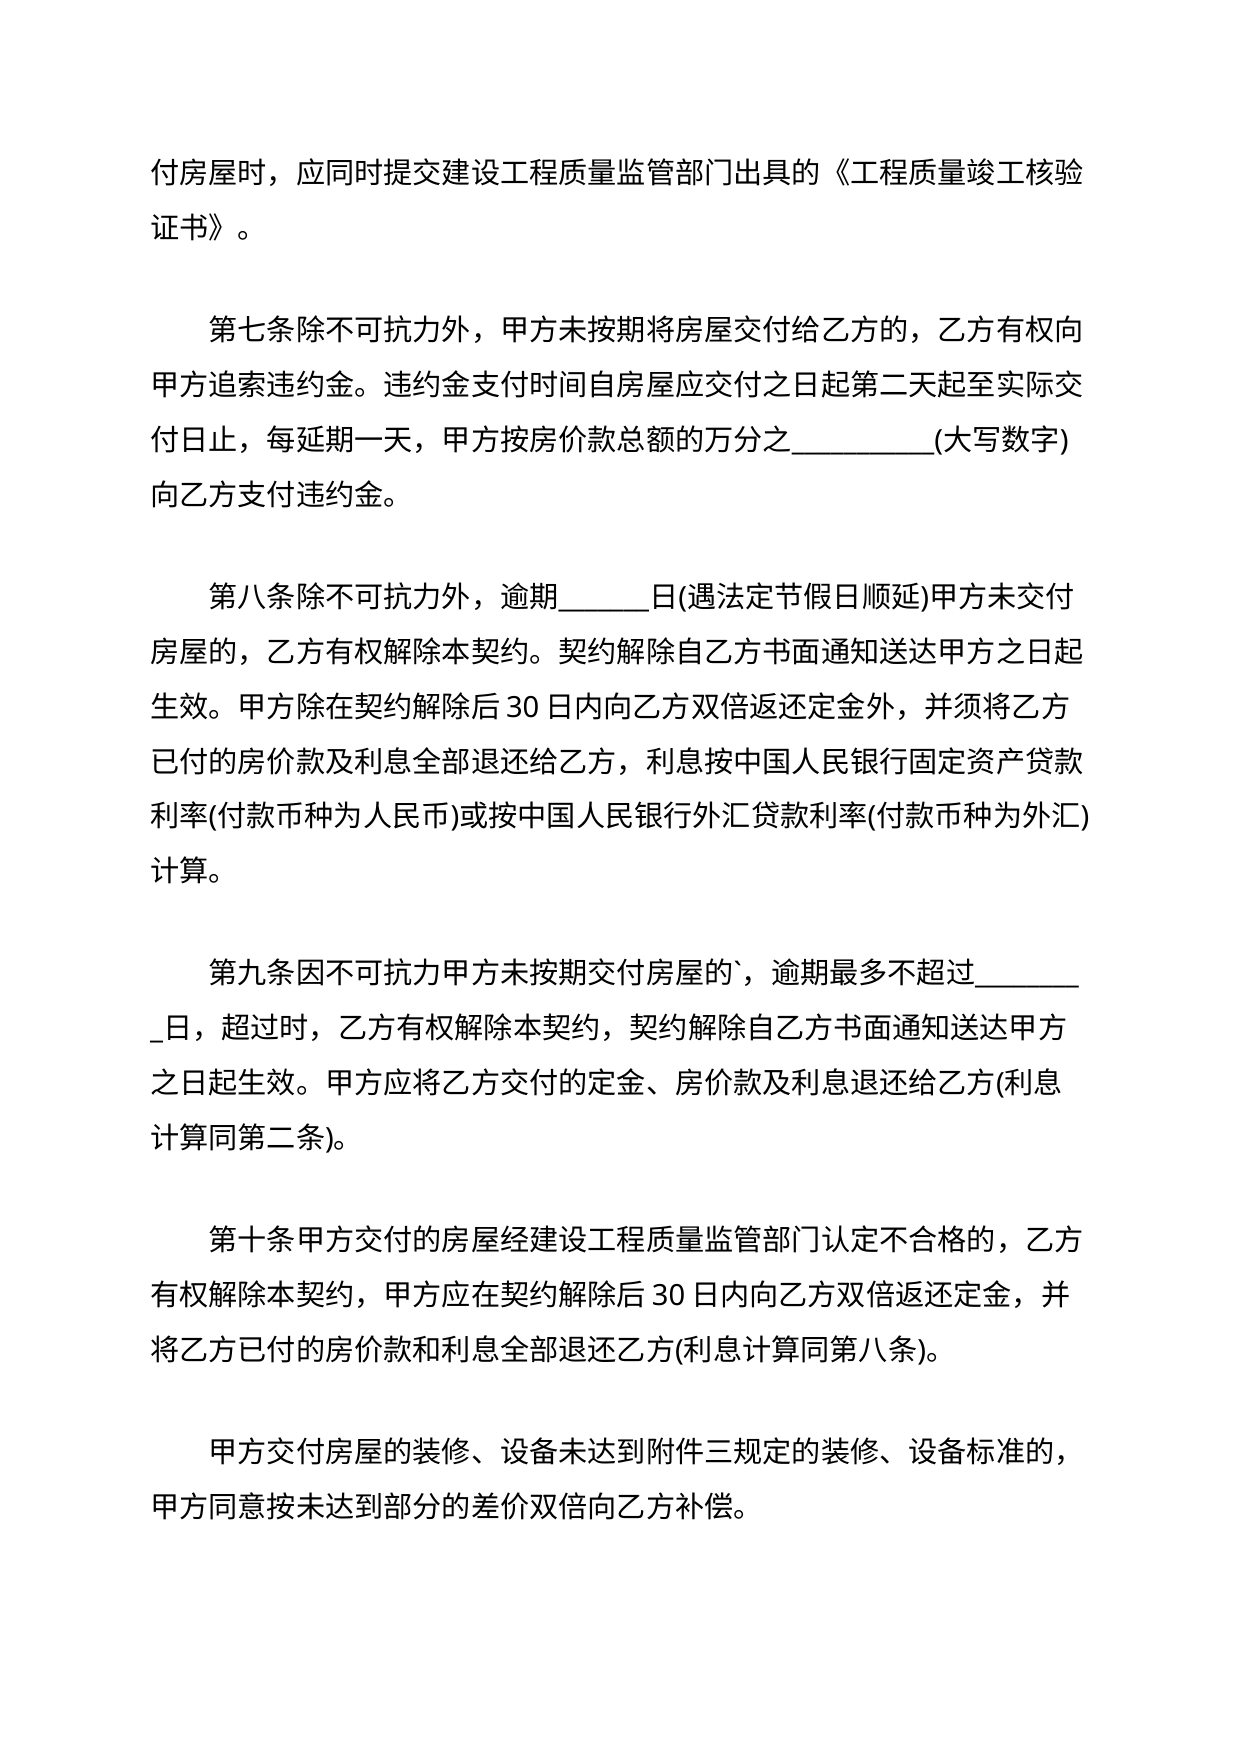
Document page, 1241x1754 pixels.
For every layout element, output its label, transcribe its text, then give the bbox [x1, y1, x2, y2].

text 甲方交付房屋的装修、设备未达到附件三规定的装修、设备标准的，甲方同意按未达到部分的差价双倍向乙方补偿。 [150, 1429, 1090, 1526]
text 第十条甲方交付的房屋经建设工程质量监管部门认定不合格的，乙方有权解除本契约，甲方应在契约解除后30日内向乙方双倍返还定金，并将乙方已付的房价款和利息全部退还乙方(利息计算同第八条)。 [150, 1217, 1090, 1369]
text 第八条除不可抗力外，逾期_______日(遇法定节假日顺延)甲方未交付房屋的，乙方有权解除本契约。契约解除自乙方书面通知送达甲方之日起生效。甲方除在契约解除后30日内向乙方双倍返还定金外，并须将乙方已付的房价款及利息全部退还给乙方，利息按中国人民银行固定资产贷款利率(付款币种为人民币)或按中国人民银行外汇贷款利率(付款币种为外汇)计算。 [150, 573, 1090, 890]
text 第九条因不可抗力甲方未按期交付房屋的`，逾期最多不超过_________日，超过时，乙方有权解除本契约，契约解除自乙方书面通知送达甲方之日起生效。甲方应将乙方交付的定金、房价款及利息退还给乙方(利息计算同第二条)。 [150, 950, 1090, 1157]
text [150, 150, 1090, 247]
text 第七条除不可抗力外，甲方未按期将房屋交付给乙方的，乙方有权向甲方追索违约金。违约金支付时间自房屋应交付之日起第二天起至实际交付日止，每延期一天，甲方按房价款总额的万分之___________(大写数字)向乙方支付违约金。 [150, 307, 1090, 514]
